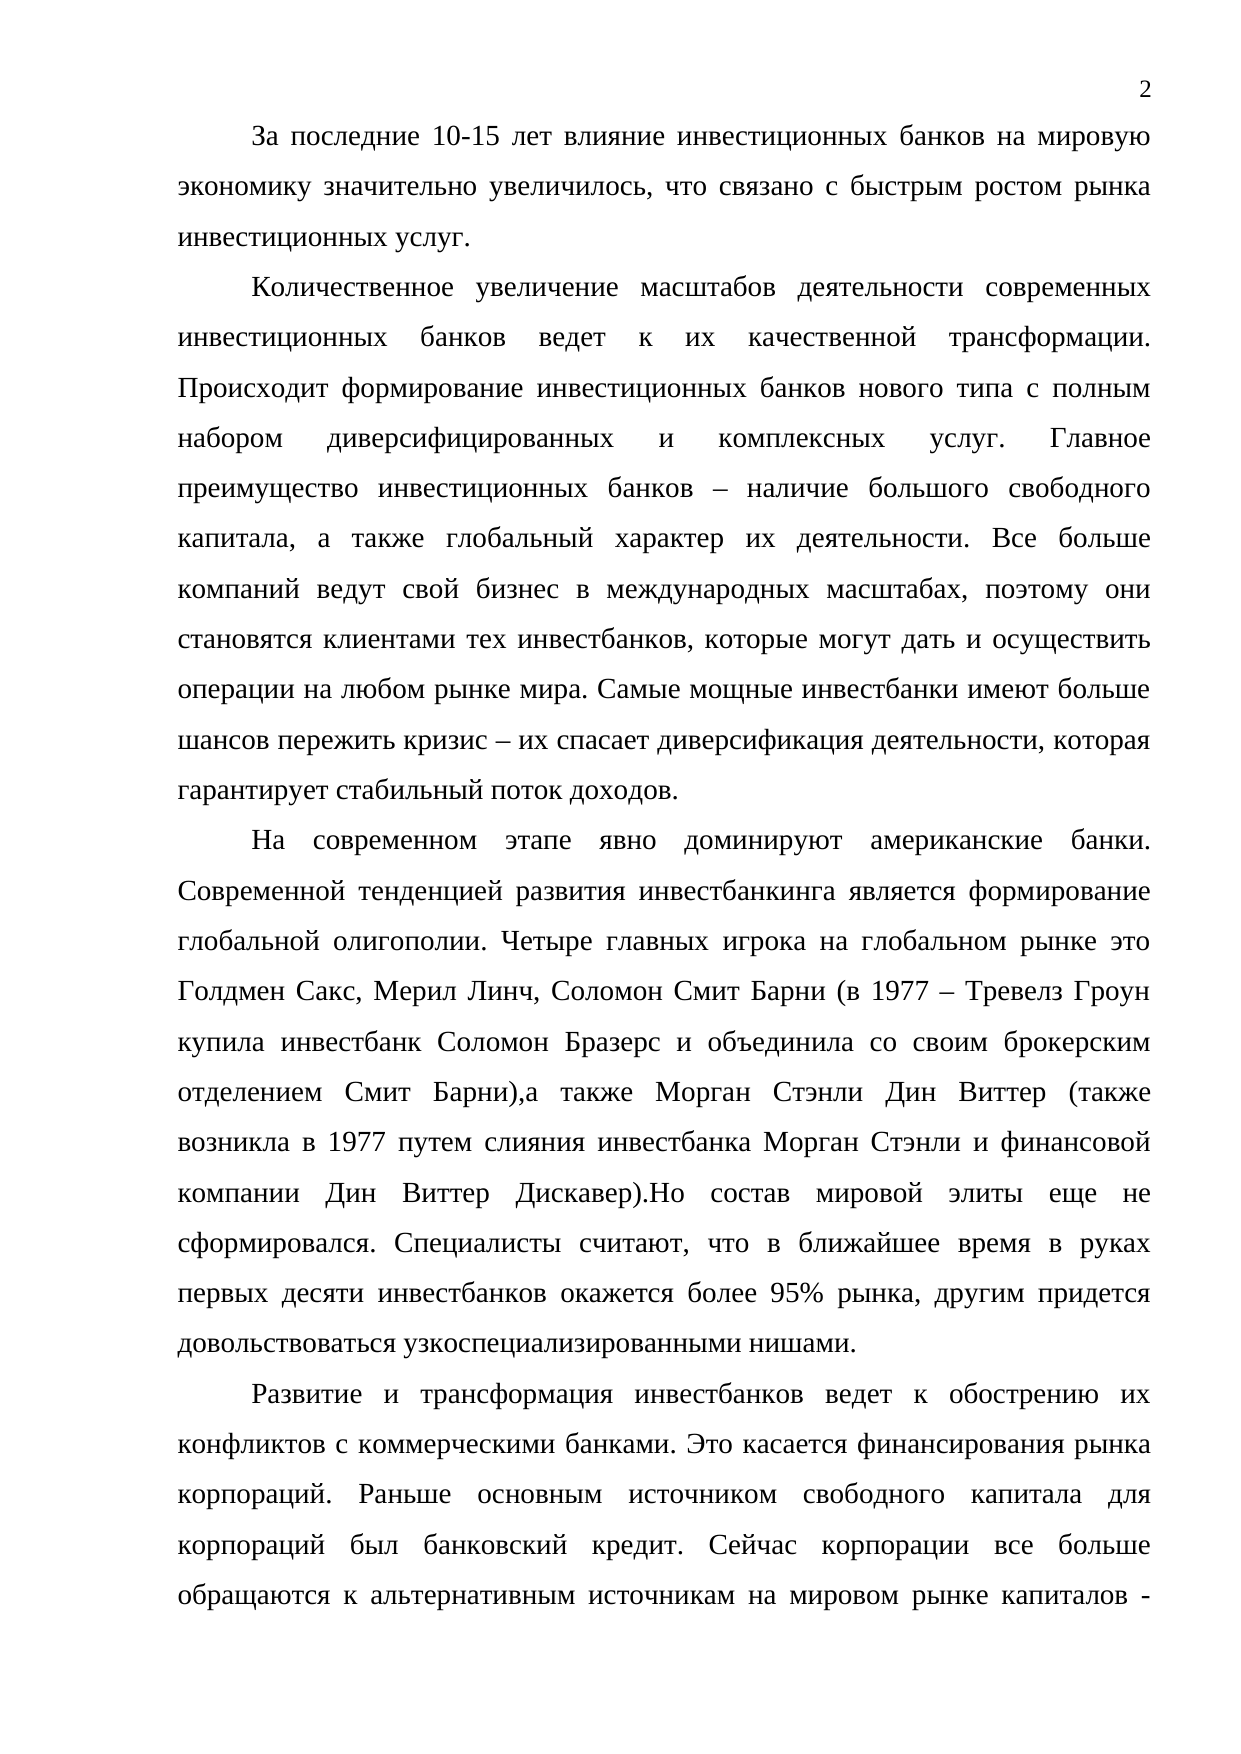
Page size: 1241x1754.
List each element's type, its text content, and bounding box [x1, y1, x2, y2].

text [177, 1376, 1152, 1611]
text На современном этапе явно доминируют американские банки. Современной тенденцией развития инвестбанкинга является формирование глобальной олигополии. Четыре главных игрока на глобальном рынке это Голдмен Сакс, Мерил Линч, Соломон Смит Барни (в 1977 – Тревелз Гроун купила инвестбанк Соломон Бразерс и объединила со своим брокерским отделением Смит Барни),а также Морган Стэнли Дин Виттер (также возникла в 1977 путем слияния инвестбанка Морган Стэнли и финансовой компании Дин Виттер Дискавер).Но состав мировой элиты еще не сформировался. Специалисты считают, что в ближайшее время в руках первых десяти инвестбанков окажется более 95% рынка, другим придется довольствоваться узкоспециализированными нишами. [177, 822, 1152, 1359]
text За последние 10-15 лет влияние инвестиционных банков на мировую экономику значительно увеличилось, что связано с быстрым ростом рынка инвестиционных услуг. [177, 118, 1152, 252]
text Количественное увеличение масштабов деятельности современных инвестиционных банков ведет к их качественной трансформации. Происходит формирование инвестиционных банков нового типа с полным набором диверсифицированных и комплексных услуг. Главное преимущество инвестиционных банков – наличие большого свободного капитала, а также глобальный характер их деятельности. Все больше компаний ведут свой бизнес в международных масштабах, поэтому они становятся клиентами тех инвестбанков, которые могут дать и осуществить операции на любом рынке мира. Самые мощные инвестбанки имеют больше шансов пережить кризис – их спасает диверсификация деятельности, которая гарантирует стабильный поток доходов. [177, 269, 1152, 806]
